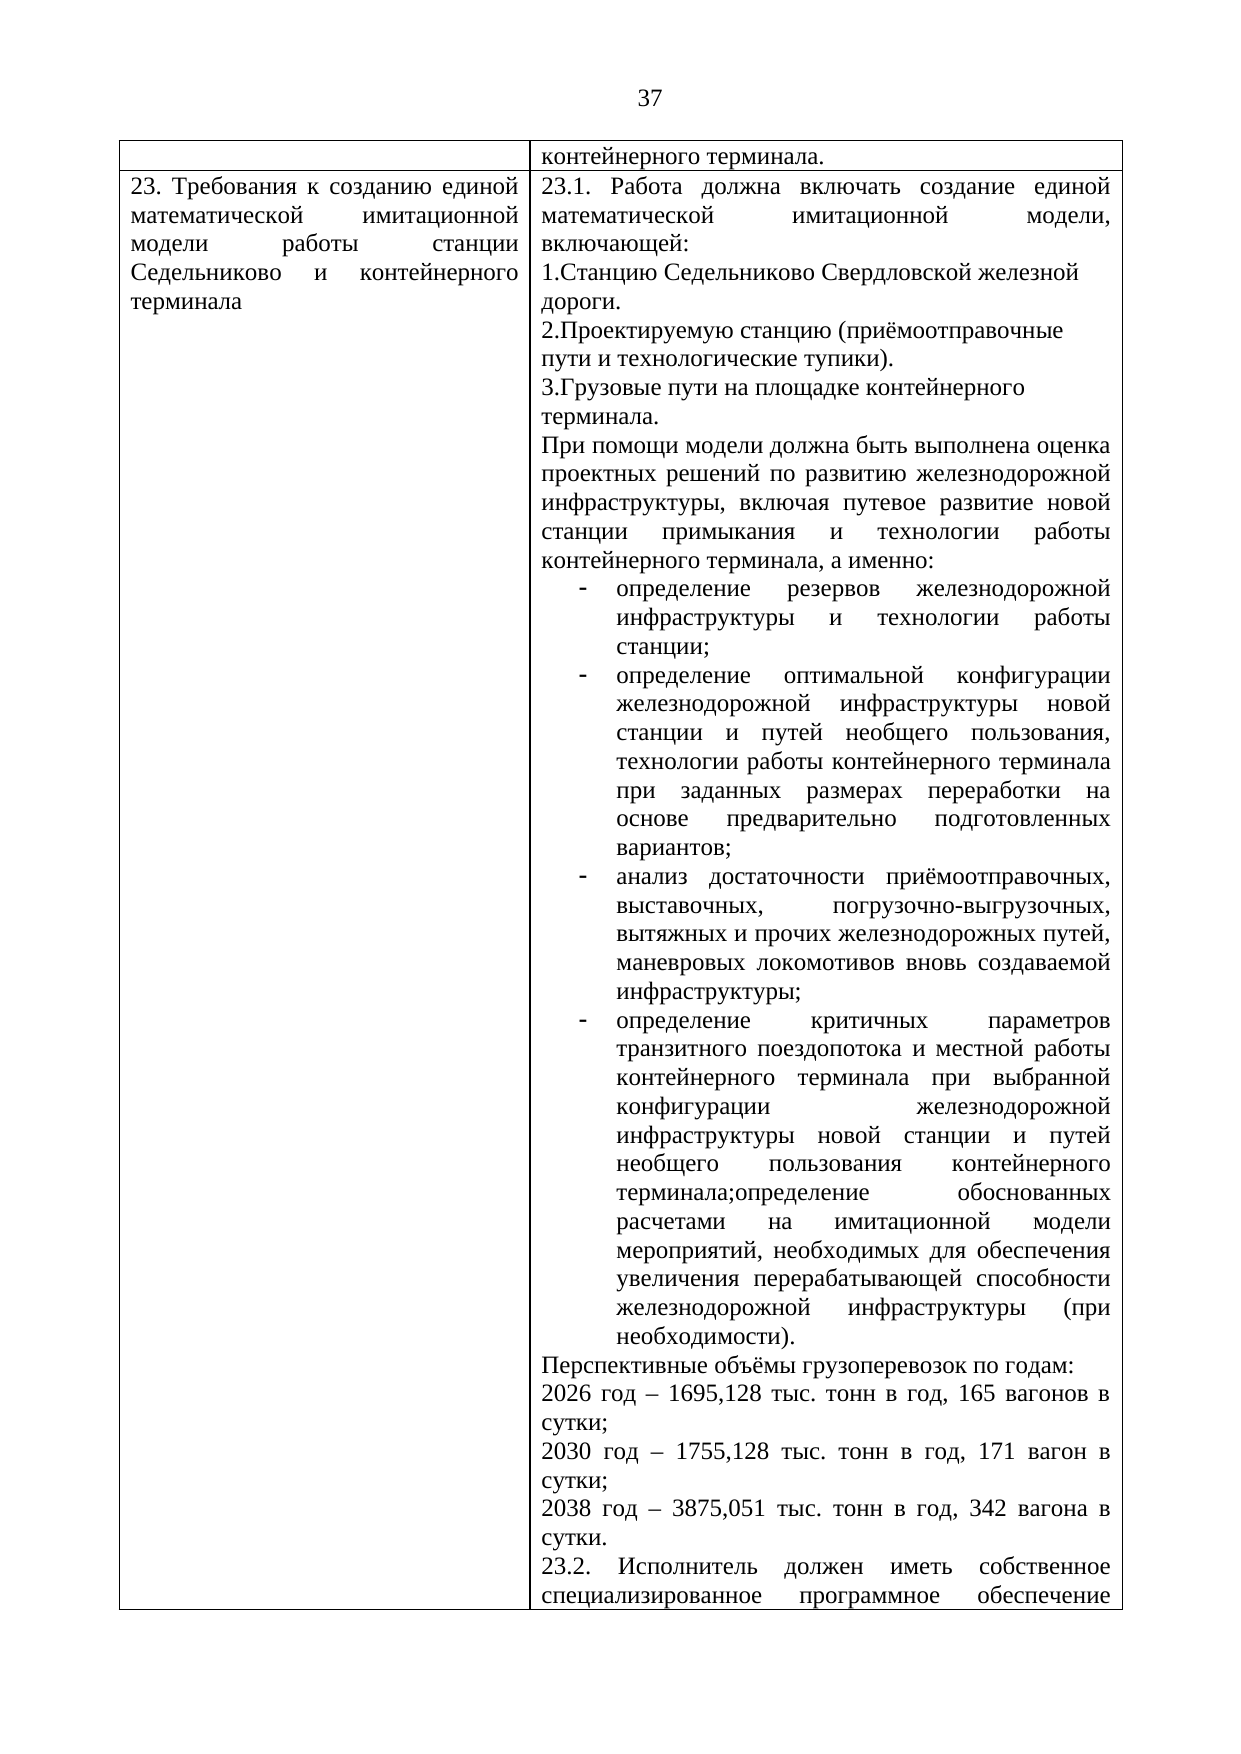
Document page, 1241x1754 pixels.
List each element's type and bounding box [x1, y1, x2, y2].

table_cell [531, 171, 1122, 1608]
table_cell [120, 141, 529, 170]
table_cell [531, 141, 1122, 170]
table_cell [120, 171, 529, 1608]
